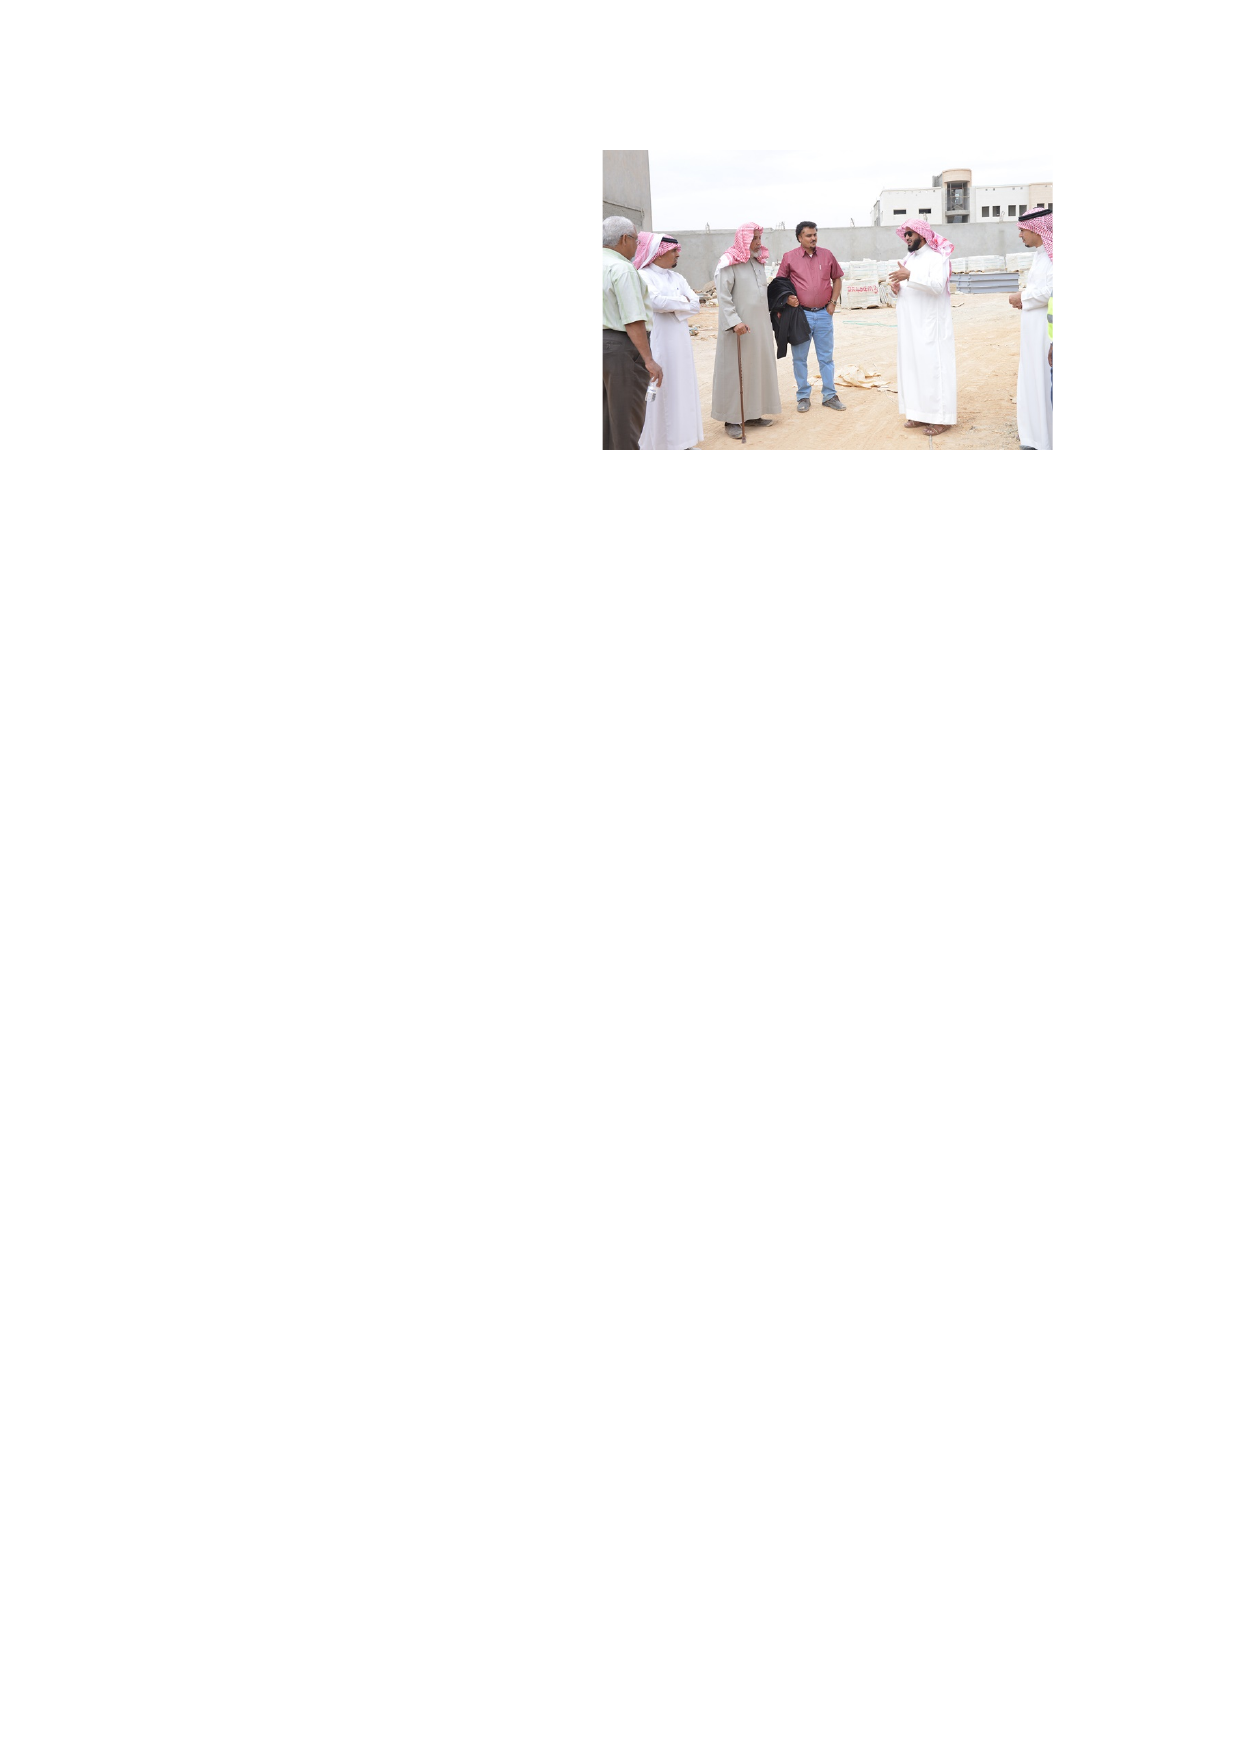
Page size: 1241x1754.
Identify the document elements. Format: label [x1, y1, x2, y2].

picture [602, 150, 1053, 450]
